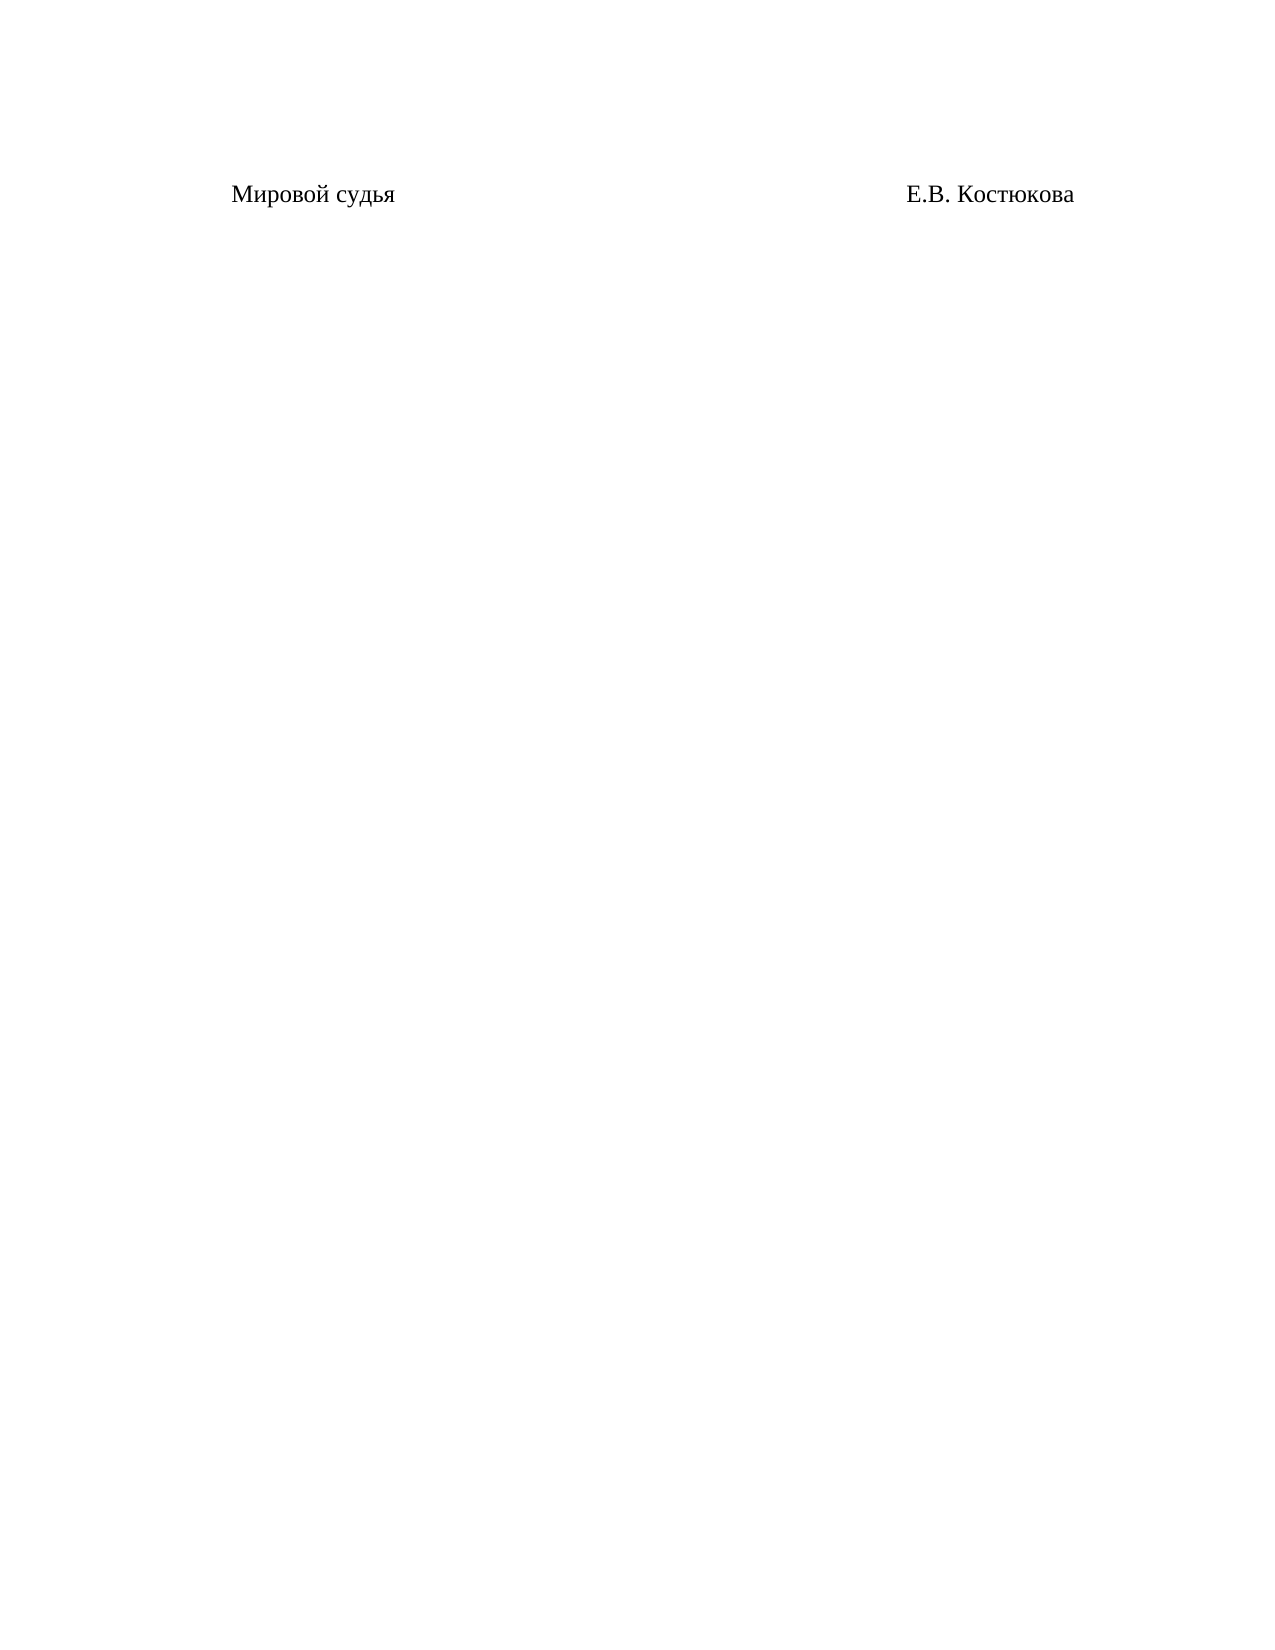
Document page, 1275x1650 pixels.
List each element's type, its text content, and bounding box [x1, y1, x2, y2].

text Мировой судья Е.В. Костюкова [187, 179, 1087, 207]
